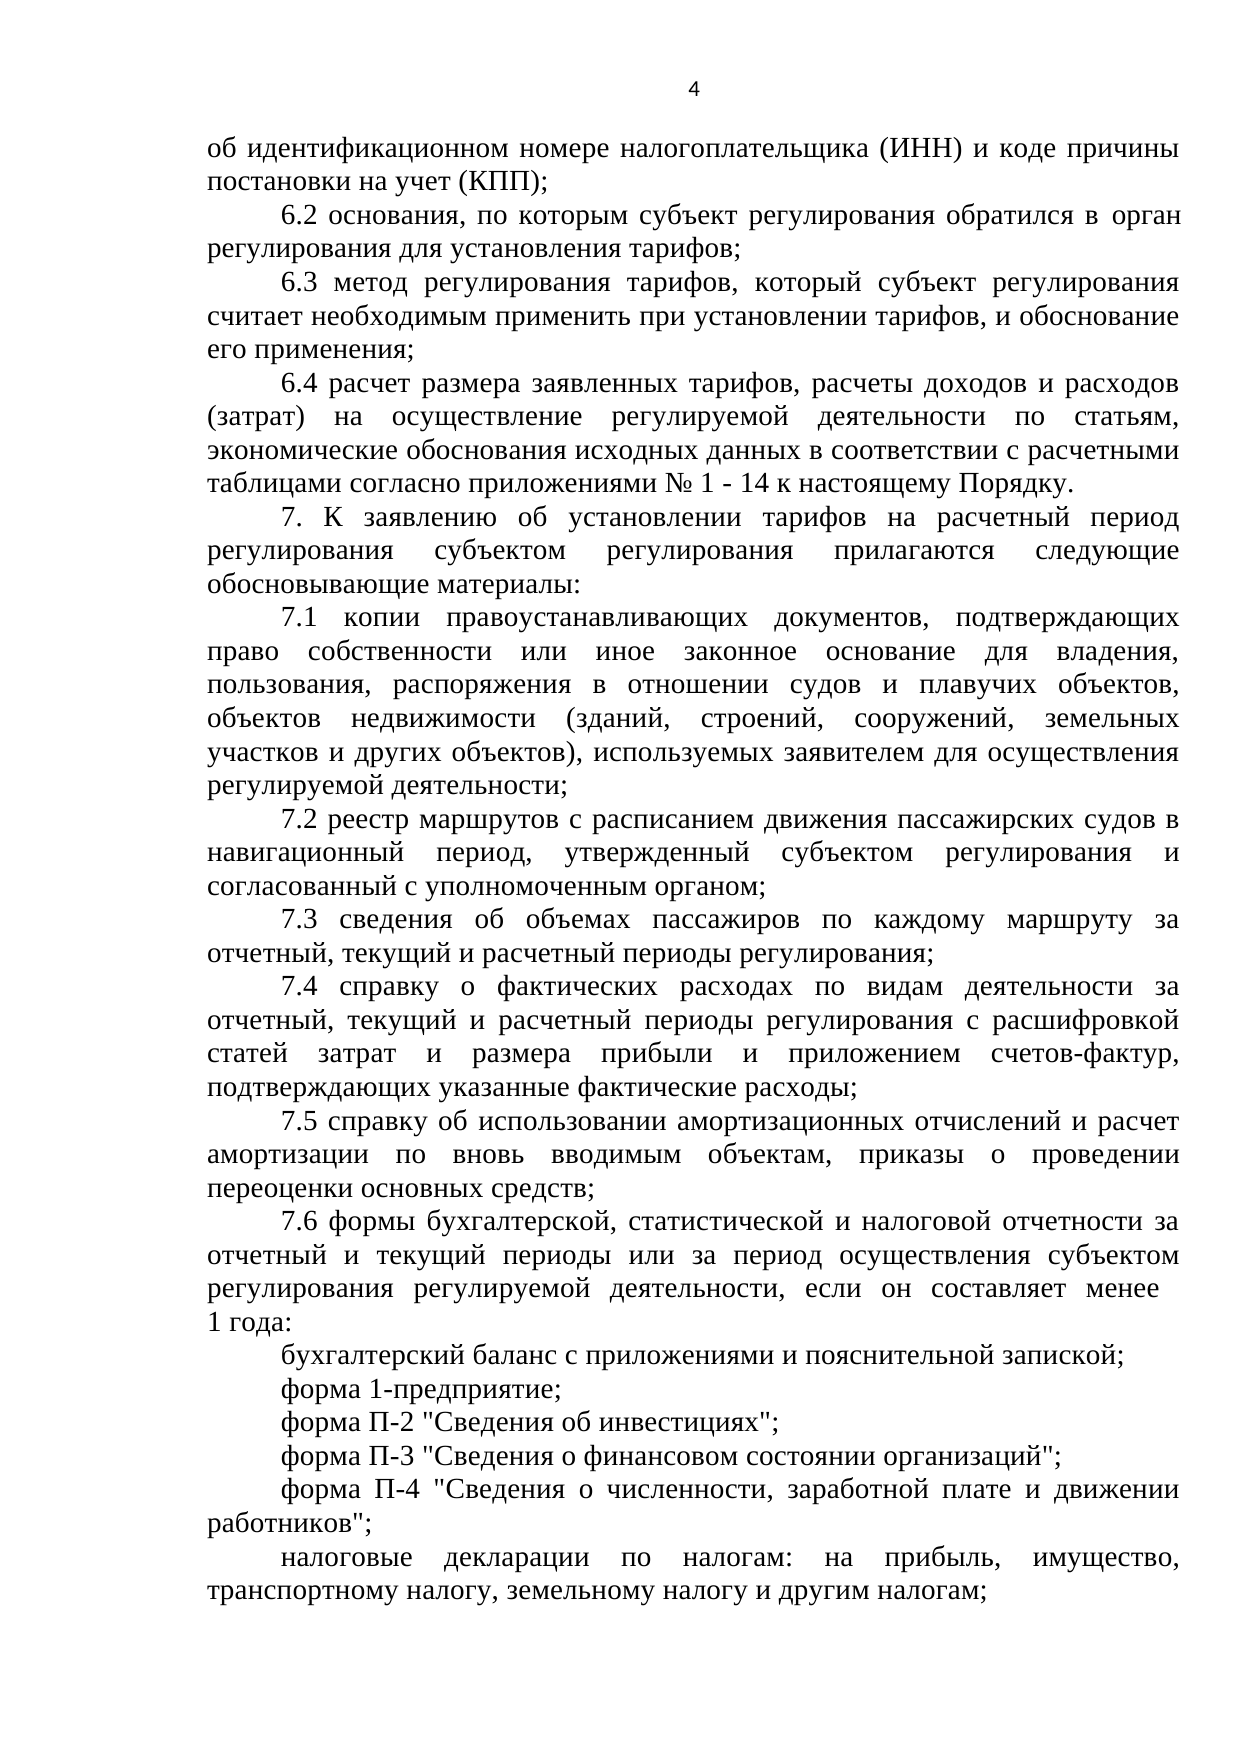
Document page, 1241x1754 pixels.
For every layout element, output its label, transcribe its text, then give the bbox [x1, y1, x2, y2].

text 6.3 метод регулирования тарифов, который субъект регулирования считает необходимым применить при установлении тарифов, и обоснование его применения; [207, 264, 1181, 365]
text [207, 130, 1181, 197]
text 6.2 основания, по которым субъект регулирования обратился в орган регулирования для установления тарифов; [207, 197, 1181, 264]
text 7.6 формы бухгалтерской, статистической и налоговой отчетности за отчетный и текущий периоды или за период осуществления субъектом регулирования регулируемой деятельности, если он составляет менее 1 года: [207, 1203, 1181, 1337]
text 7.2 реестр маршрутов с расписанием движения пассажирских судов в навигационный период, утвержденный субъектом регулирования и согласованный с уполномоченным органом; [207, 801, 1181, 901]
text форма П-2 "Сведения об инвестициях"; [207, 1404, 1181, 1438]
text бухгалтерский баланс с приложениями и пояснительной запиской; [207, 1337, 1181, 1371]
text 7. К заявлению об установлении тарифов на расчетный период регулирования субъектом регулирования прилагаются следующие обосновывающие материалы: [207, 499, 1181, 599]
text форма 1-предприятие; [207, 1371, 1181, 1404]
text 7.3 сведения об объемах пассажиров по каждому маршруту за отчетный, текущий и расчетный периоды регулирования; [207, 901, 1181, 968]
text 7.1 копии правоустанавливающих документов, подтверждающих право собственности или иное законное основание для владения, пользования, распоряжения в отношении судов и плавучих объектов, объектов недвижимости (зданий, строений, сооружений, земельных участков и других объектов), используемых заявителем для осуществления регулируемой деятельности; [207, 599, 1181, 801]
text форма П-4 "Сведения о численности, заработной плате и движении работников"; [207, 1472, 1181, 1539]
text форма П-3 "Сведения о финансовом состоянии организаций"; [207, 1438, 1181, 1472]
text 7.5 справку об использовании амортизационных отчислений и расчет амортизации по вновь вводимым объектам, приказы о проведении переоценки основных средств; [207, 1103, 1181, 1203]
text налоговые декларации по налогам: на прибыль, имущество, транспортному налогу, земельному налогу и другим налогам; [207, 1539, 1181, 1606]
text 6.4 расчет размера заявленных тарифов, расчеты доходов и расходов (затрат) на осуществление регулируемой деятельности по статьям, экономические обоснования исходных данных в соответствии с расчетными таблицами согласно приложениями № 1 - 14 к настоящему Порядку. [207, 365, 1181, 499]
text 7.4 справку о фактических расходах по видам деятельности за отчетный, текущий и расчетный периоды регулирования с расшифровкой статей затрат и размера прибыли и приложением счетов-фактур, подтверждающих указанные фактические расходы; [207, 968, 1181, 1103]
